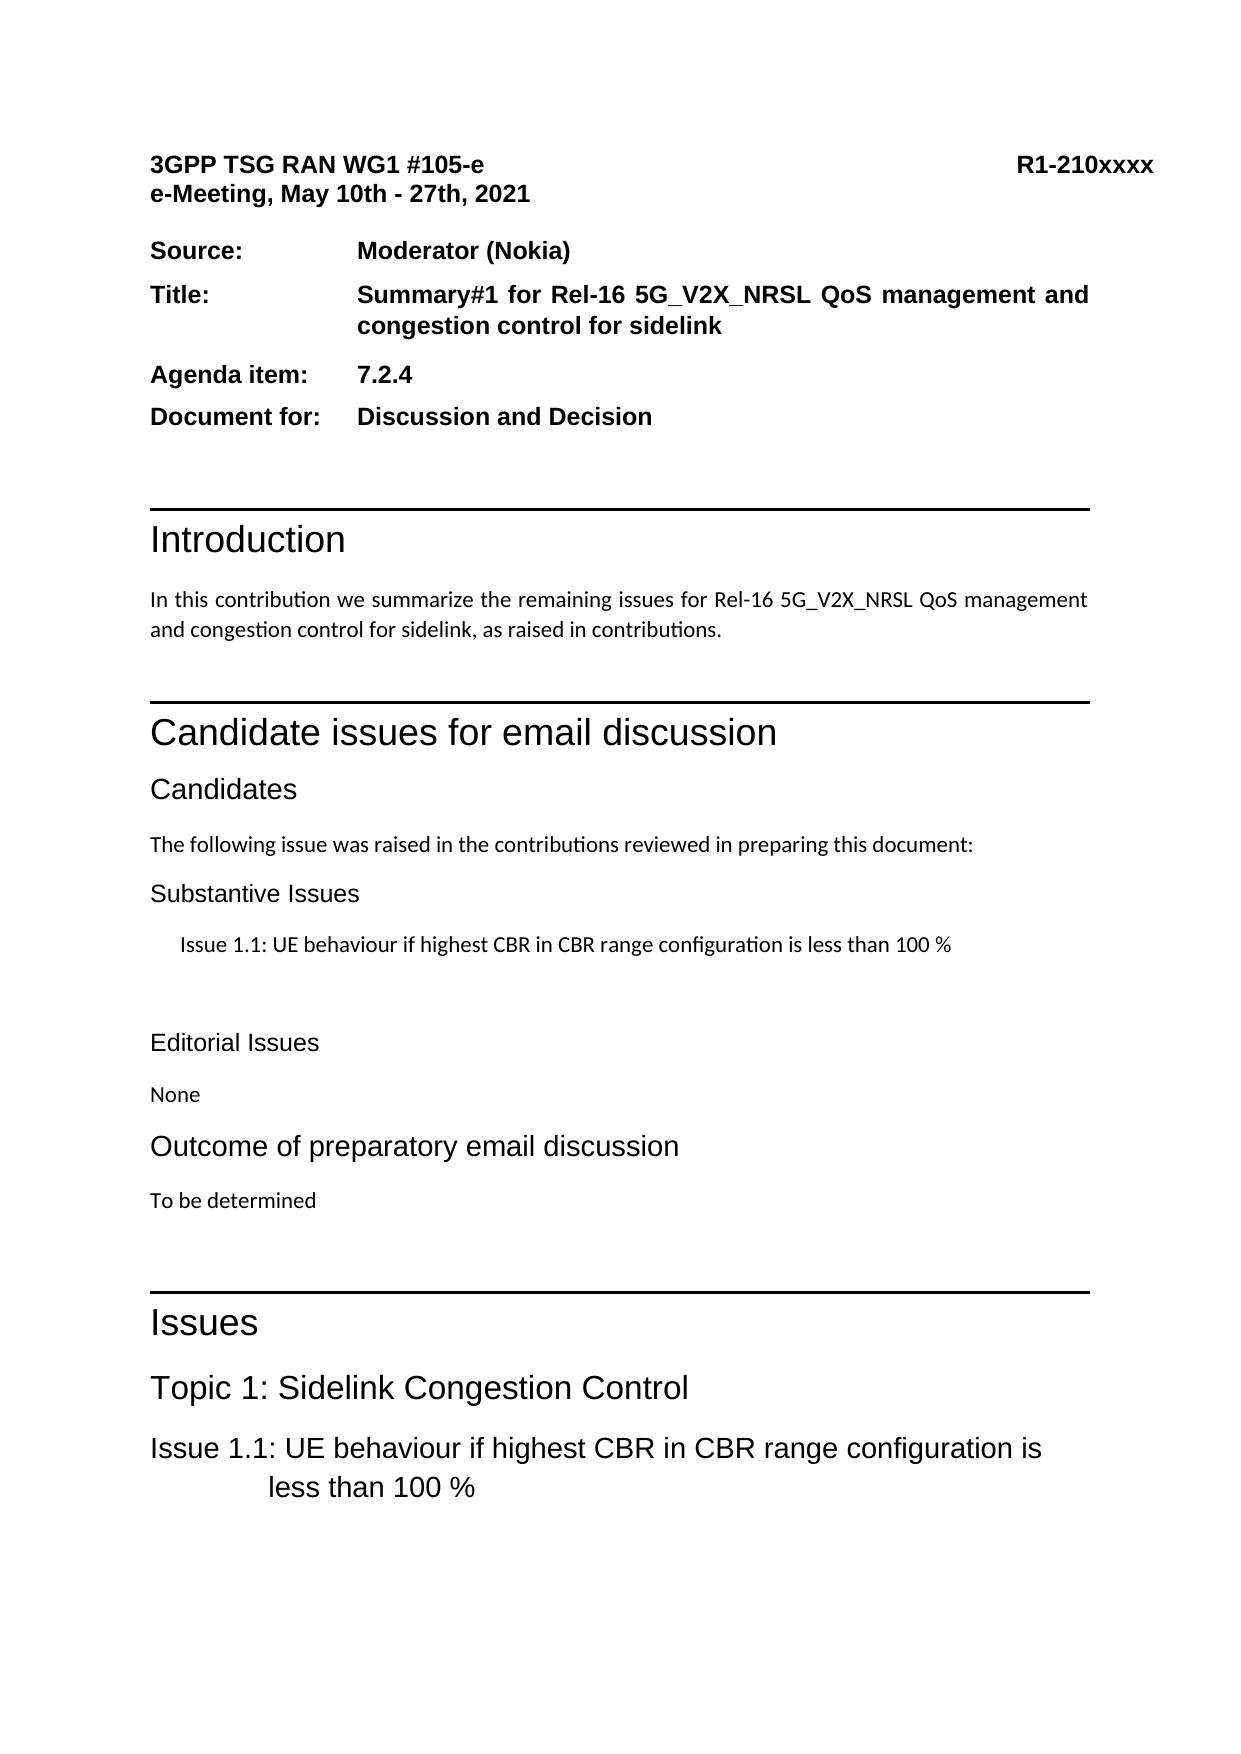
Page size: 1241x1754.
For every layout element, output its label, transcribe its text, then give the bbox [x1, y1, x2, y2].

subtitle Outcome of preparatory email discussion [150, 1129, 1090, 1163]
subtitle Candidate issues for email discussion [150, 704, 1090, 753]
text To be determined [150, 1186, 1090, 1214]
subtitle Topic 1: Sidelink Congestion Control [150, 1368, 1090, 1407]
text Document for: Discussion and Decision [150, 402, 1090, 431]
text The following issue was raised in the contributions reviewed in preparing this document: [150, 830, 1090, 858]
subtitle Issue 1.1: UE behaviour if highest CBR in CBR range configuration is less than 100 % [150, 1431, 1090, 1503]
text In this contribution we summarize the remaining issues for Rel-16 5G_V2X_NRSL QoS management and congestion control for sidelink, as raised in contributions. [150, 585, 1090, 643]
text Issue 1.1: UE behaviour if highest CBR in CBR range configuration is less than 100 % [180, 930, 1090, 958]
text Source: Moderator (Nokia) [150, 236, 1090, 265]
text e-Meeting, May 10th - 27th, 2021 [150, 179, 1090, 207]
subtitle Introduction [150, 511, 1090, 560]
text 3GPP TSG RAN WG1 #105-e R1-210xxxx [150, 150, 1090, 179]
subtitle Issues [150, 1294, 1090, 1343]
subtitle Candidates [150, 772, 1090, 806]
subtitle Editorial Issues [150, 1028, 1090, 1057]
subtitle Substantive Issues [150, 879, 1090, 907]
text Agenda item: 7.2.4 [150, 361, 1090, 389]
text None [150, 1080, 1090, 1108]
text Title: Summary#1 for Rel-16 5G_V2X_NRSL QoS management and congestion control for sidelink [150, 280, 1090, 339]
